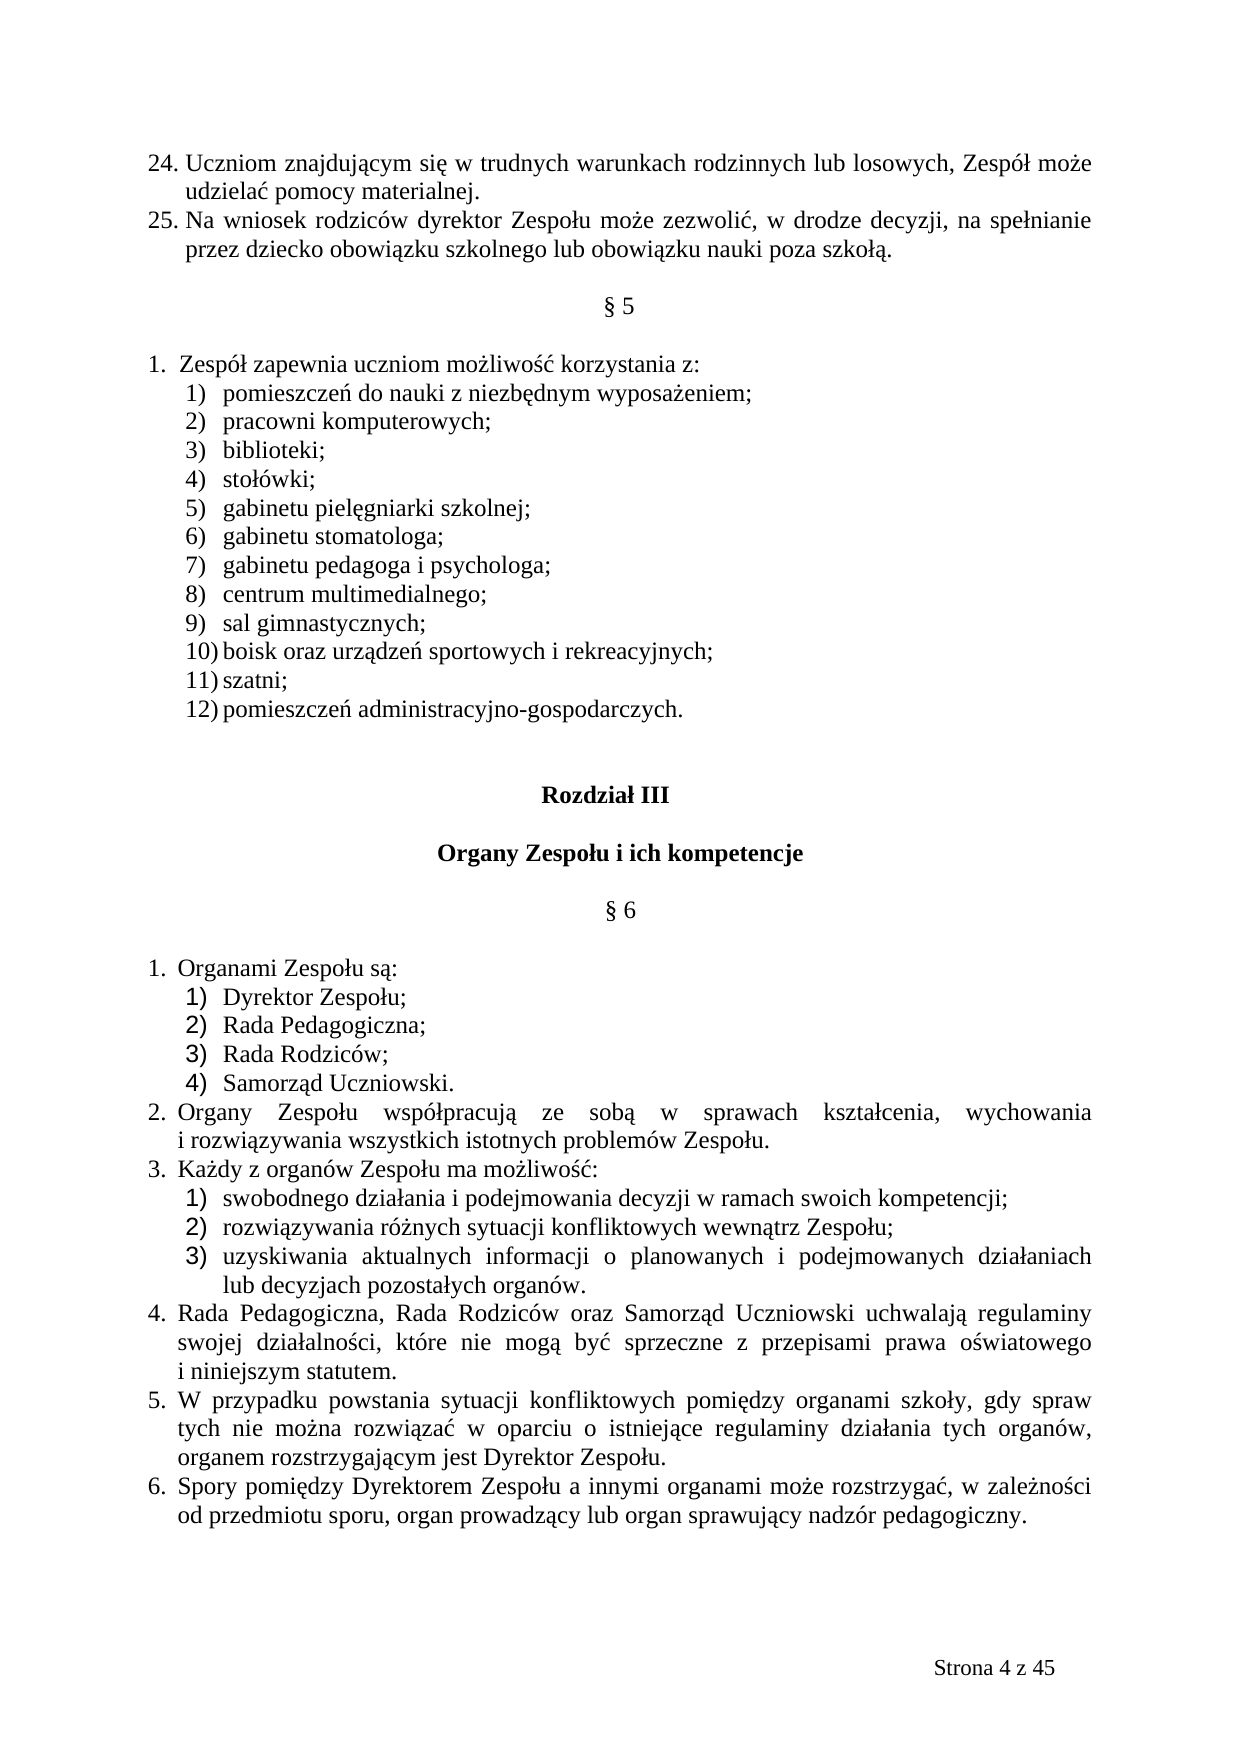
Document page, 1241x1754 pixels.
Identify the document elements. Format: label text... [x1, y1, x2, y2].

subtitle Organy Zespołu i ich kompetencje [148, 838, 1092, 866]
list Spory pomiędzy Dyrektorem Zespołu a innymi organami może rozstrzygać, w zależności od przedmiotu sporu, organ prowadzący lub organ sprawujący nadzór pedagogiczny. [148, 1471, 1092, 1528]
list gabinetu pedagoga i psychologa; [185, 550, 1092, 579]
list uzyskiwania aktualnych informacji o planowanych i podejmowanych działaniach lub decyzjach pozostałych organów. [185, 1241, 1092, 1298]
list rozwiązywania różnych sytuacji konfliktowych wewnątrz Zespołu; [185, 1212, 1092, 1241]
text § 5 [145, 291, 1092, 320]
list Organy Zespołu współpracują ze sobą w sprawach kształcenia, wychowania i rozwiązywania wszystkich istotnych problemów Zespołu. [148, 1097, 1092, 1154]
list pomieszczeń administracyjno-gospodarczych. [185, 694, 1092, 723]
list Rada Pedagogiczna; [185, 1010, 1092, 1039]
list gabinetu stomatologa; [185, 521, 1092, 550]
subtitle 1. Zespół zapewnia uczniom możliwość korzystania z: [148, 349, 1092, 378]
list Rada Pedagogiczna, Rada Rodziców oraz Samorząd Uczniowski uchwalają regulaminy swojej działalności, które nie mogą być sprzeczne z przepisami prawa oświatowego i niniejszym statutem. [148, 1298, 1092, 1385]
list boisk oraz urządzeń sportowych i rekreacyjnych; [185, 636, 1092, 665]
list Samorząd Uczniowski. [185, 1068, 1092, 1097]
list biblioteki; [185, 435, 1092, 464]
list Uczniom znajdującym się w trudnych warunkach rodzinnych lub losowych, Zespół może udzielać pomocy materialnej. [148, 148, 1092, 205]
list pracowni komputerowych; [185, 406, 1092, 435]
list swobodnego działania i podejmowania decyzji w ramach swoich kompetencji; [185, 1183, 1092, 1212]
list pomieszczeń do nauki z niezbędnym wyposażeniem; [185, 378, 1092, 406]
list stołówki; [185, 464, 1092, 493]
list Każdy z organów Zespołu ma możliwość: [148, 1154, 1092, 1183]
list Dyrektor Zespołu; [185, 981, 1092, 1010]
list Rada Rodziców; [185, 1039, 1092, 1068]
list centrum multimedialnego; [185, 579, 1092, 608]
list gabinetu pielęgniarki szkolnej; [185, 493, 1092, 521]
text § 6 [148, 895, 1092, 924]
list Organami Zespołu są: [148, 953, 1092, 981]
list W przypadku powstania sytuacji konfliktowych pomiędzy organami szkoły, gdy spraw tych nie można rozwiązać w oparciu o istniejące regulaminy działania tych organów, organem rozstrzygającym jest Dyrektor Zespołu. [148, 1385, 1092, 1471]
list szatni; [185, 665, 1092, 694]
text Rozdział III [118, 780, 1092, 809]
list Na wniosek rodziców dyrektor Zespołu może zezwolić, w drodze decyzji, na spełnianie przez dziecko obowiązku szkolnego lub obowiązku nauki poza szkołą. [148, 205, 1092, 263]
list sal gimnastycznych; [185, 608, 1092, 636]
